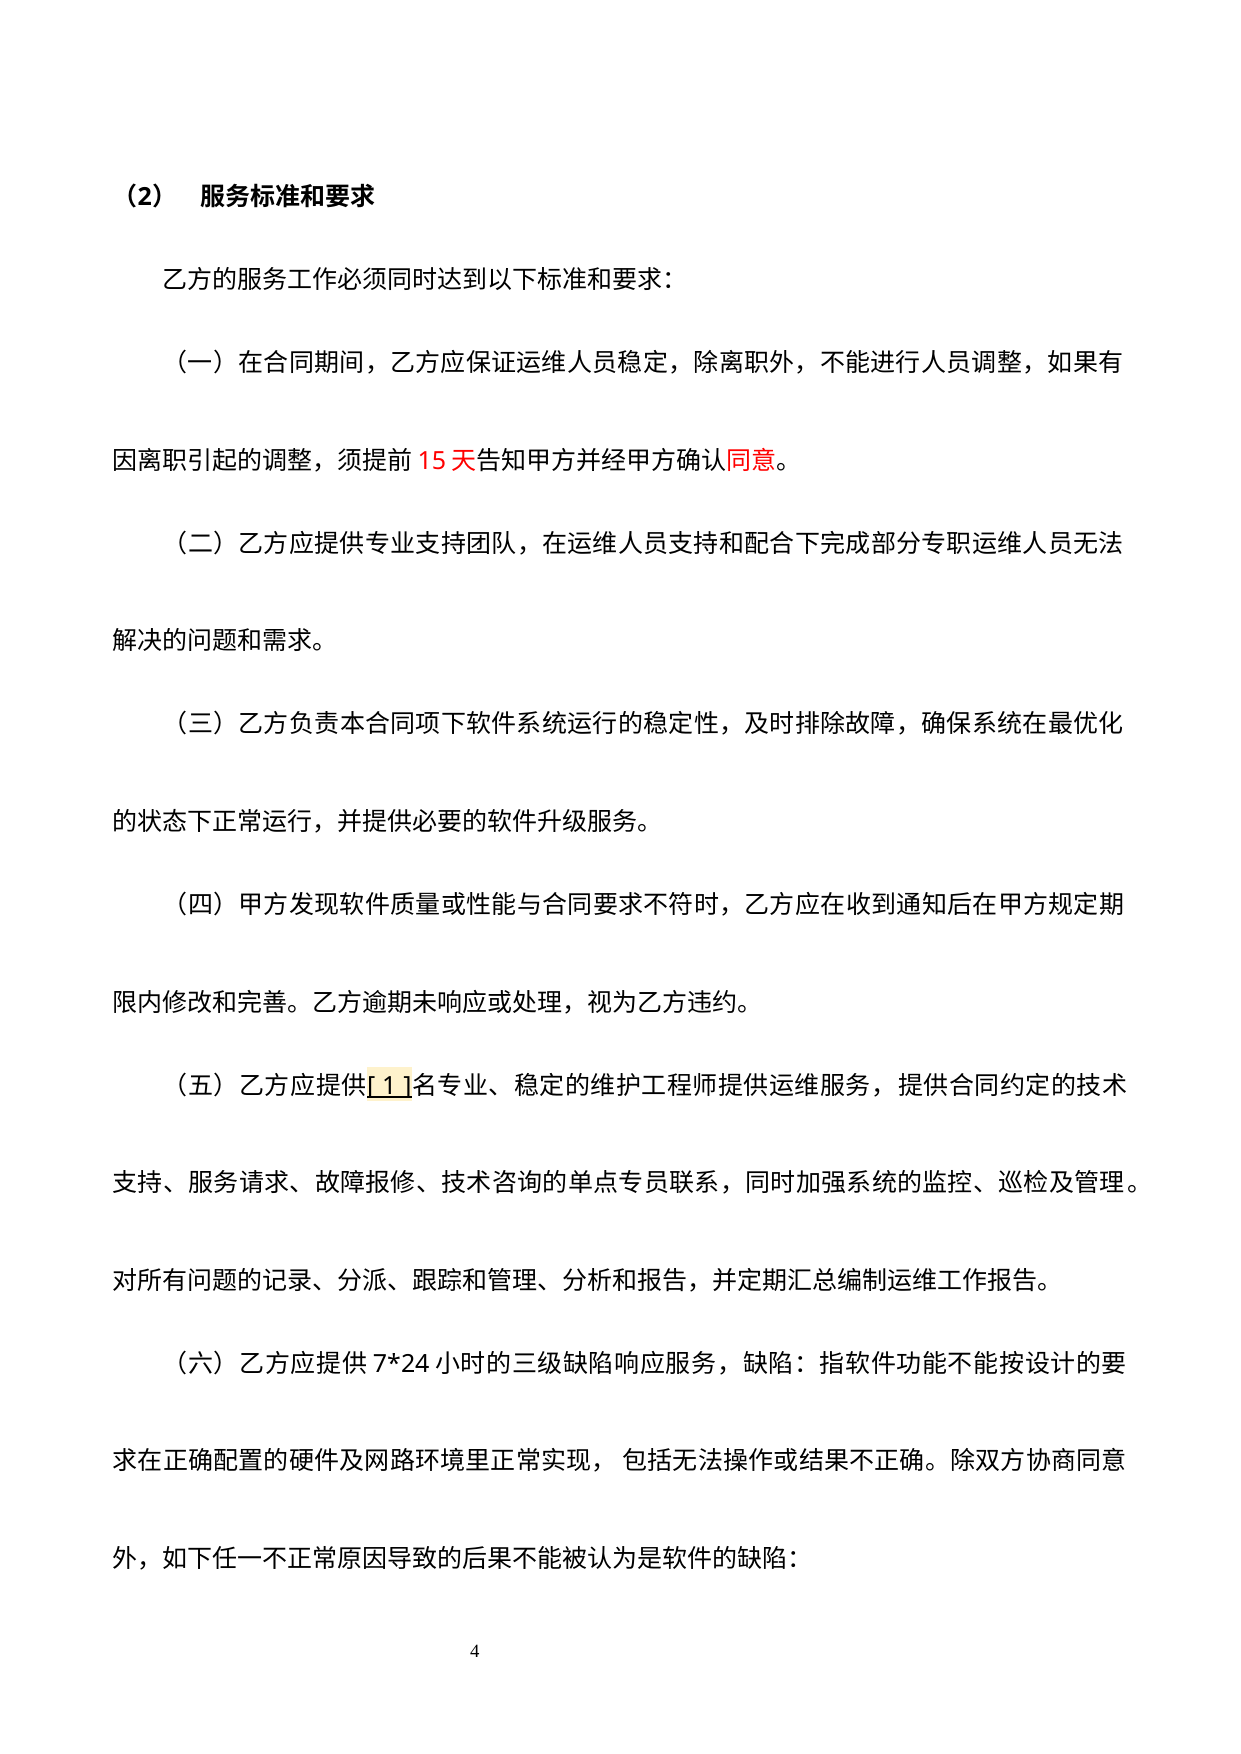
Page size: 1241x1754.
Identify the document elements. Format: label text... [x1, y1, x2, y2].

text （六）乙方应提供7*24小时的三级缺陷响应服务，缺陷：指软件功能不能按设计的要求在正确配置的硬件及网路环境里正常实现， 包括无法操作或结果不正确。除双方协商同意外，如下任一不正常原因导致的后果不能被认为是软件的缺陷： [112, 1329, 1128, 1589]
text 乙方的服务工作必须同时达到以下标准和要求： [112, 245, 1128, 310]
text （三）乙方负责本合同项下软件系统运行的稳定性，及时排除故障，确保系统在最优化的状态下正常运行，并提供必要的软件升级服务。 [112, 689, 1128, 852]
subtitle 服务标准和要求 [112, 162, 1106, 227]
text （一）在合同期间，乙方应保证运维人员稳定，除离职外，不能进行人员调整，如果有因离职引起的调整，须提前15天告知甲方并经甲方确认同意。 [112, 328, 1128, 491]
text （四）甲方发现软件质量或性能与合同要求不符时，乙方应在收到通知后在甲方规定期限内修改和完善。乙方逾期未响应或处理，视为乙方违约。 [112, 870, 1128, 1033]
text （二）乙方应提供专业支持团队，在运维人员支持和配合下完成部分专职运维人员无法解决的问题和需求。 [112, 509, 1128, 671]
text （五）乙方应提供[ 1 ]名专业、稳定的维护工程师提供运维服务，提供合同约定的技术支持、服务请求、故障报修、技术咨询的单点专员联系，同时加强系统的监控、巡检及管理。对所有问题的记录、分派、跟踪和管理、分析和报告，并定期汇总编制运维工作报告。 [112, 1051, 1128, 1311]
